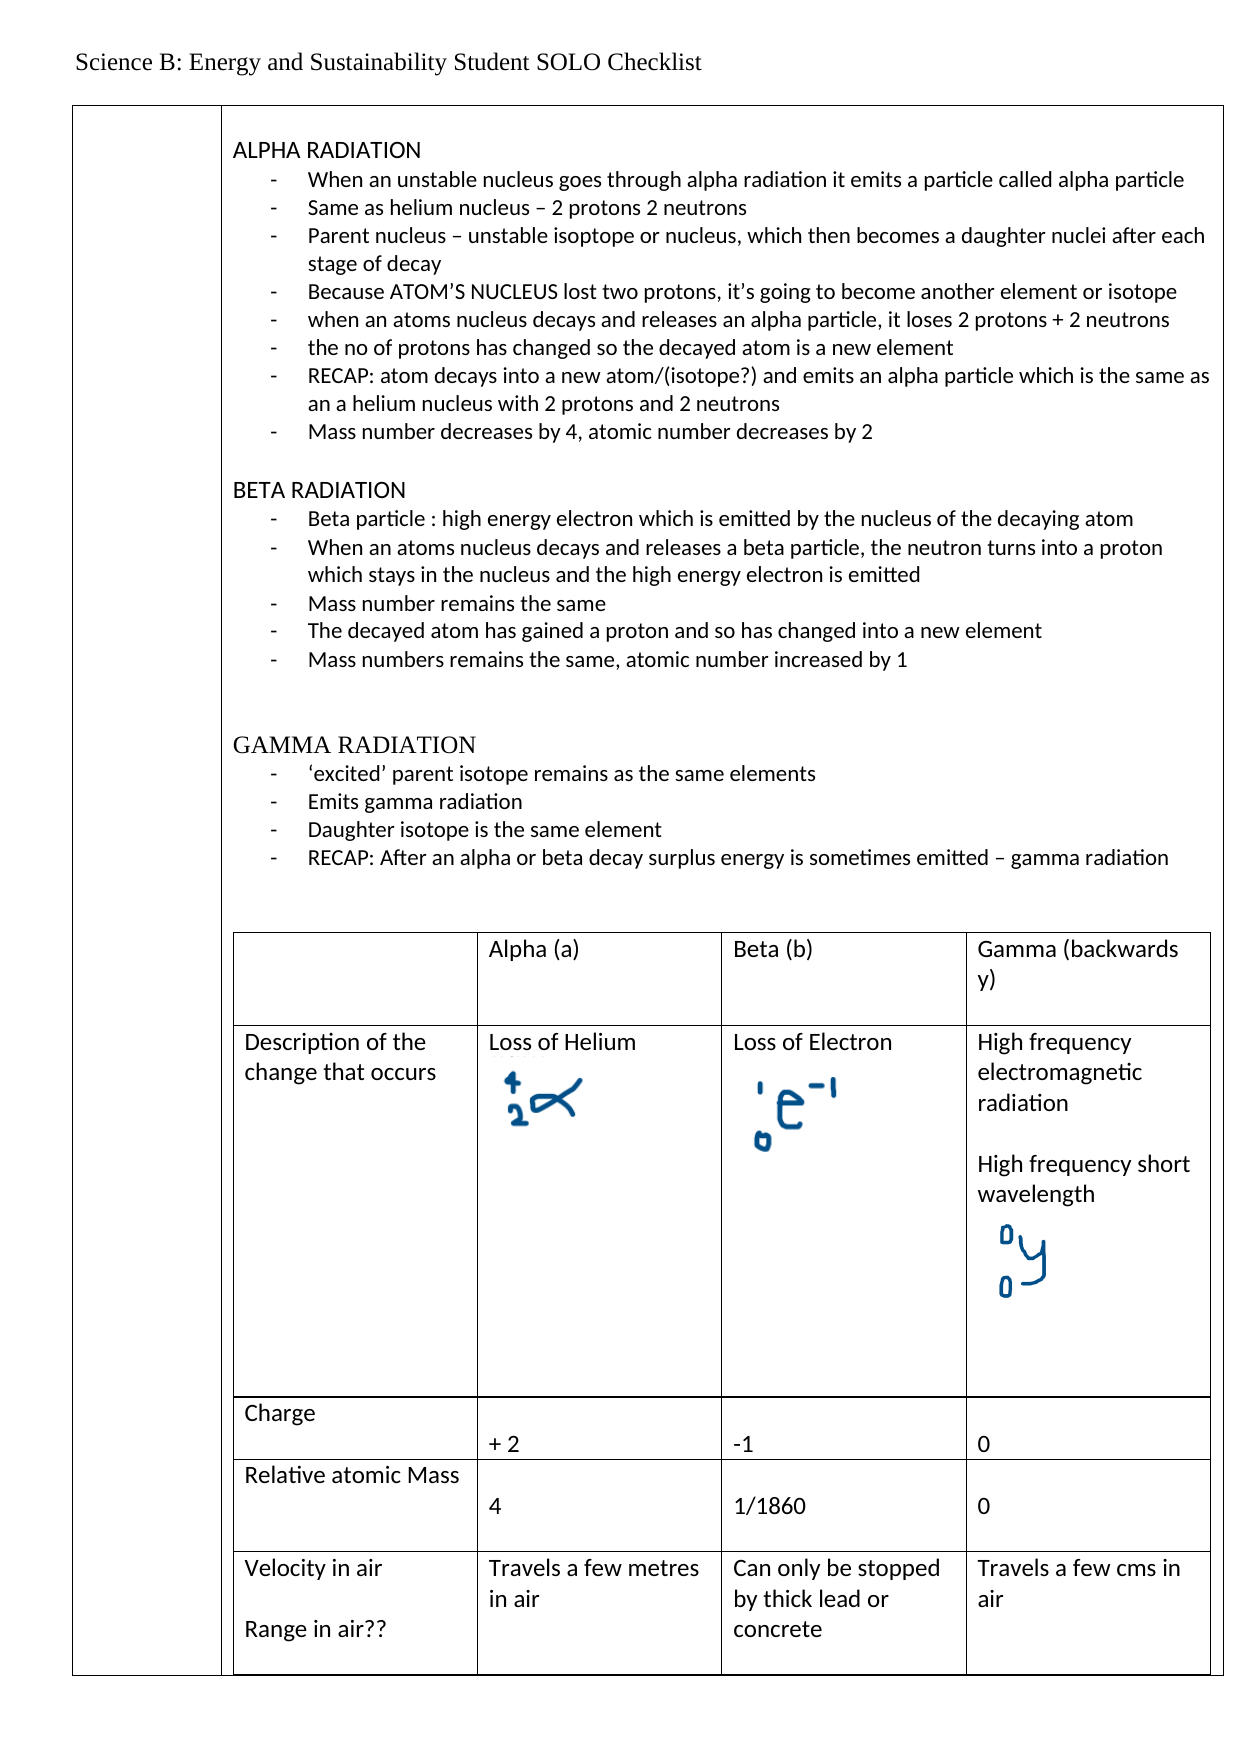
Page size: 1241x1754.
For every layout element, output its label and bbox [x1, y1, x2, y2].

picture [733, 1056, 881, 1155]
table_cell [222, 106, 1223, 1675]
picture [977, 1208, 1090, 1305]
picture [488, 1056, 635, 1136]
